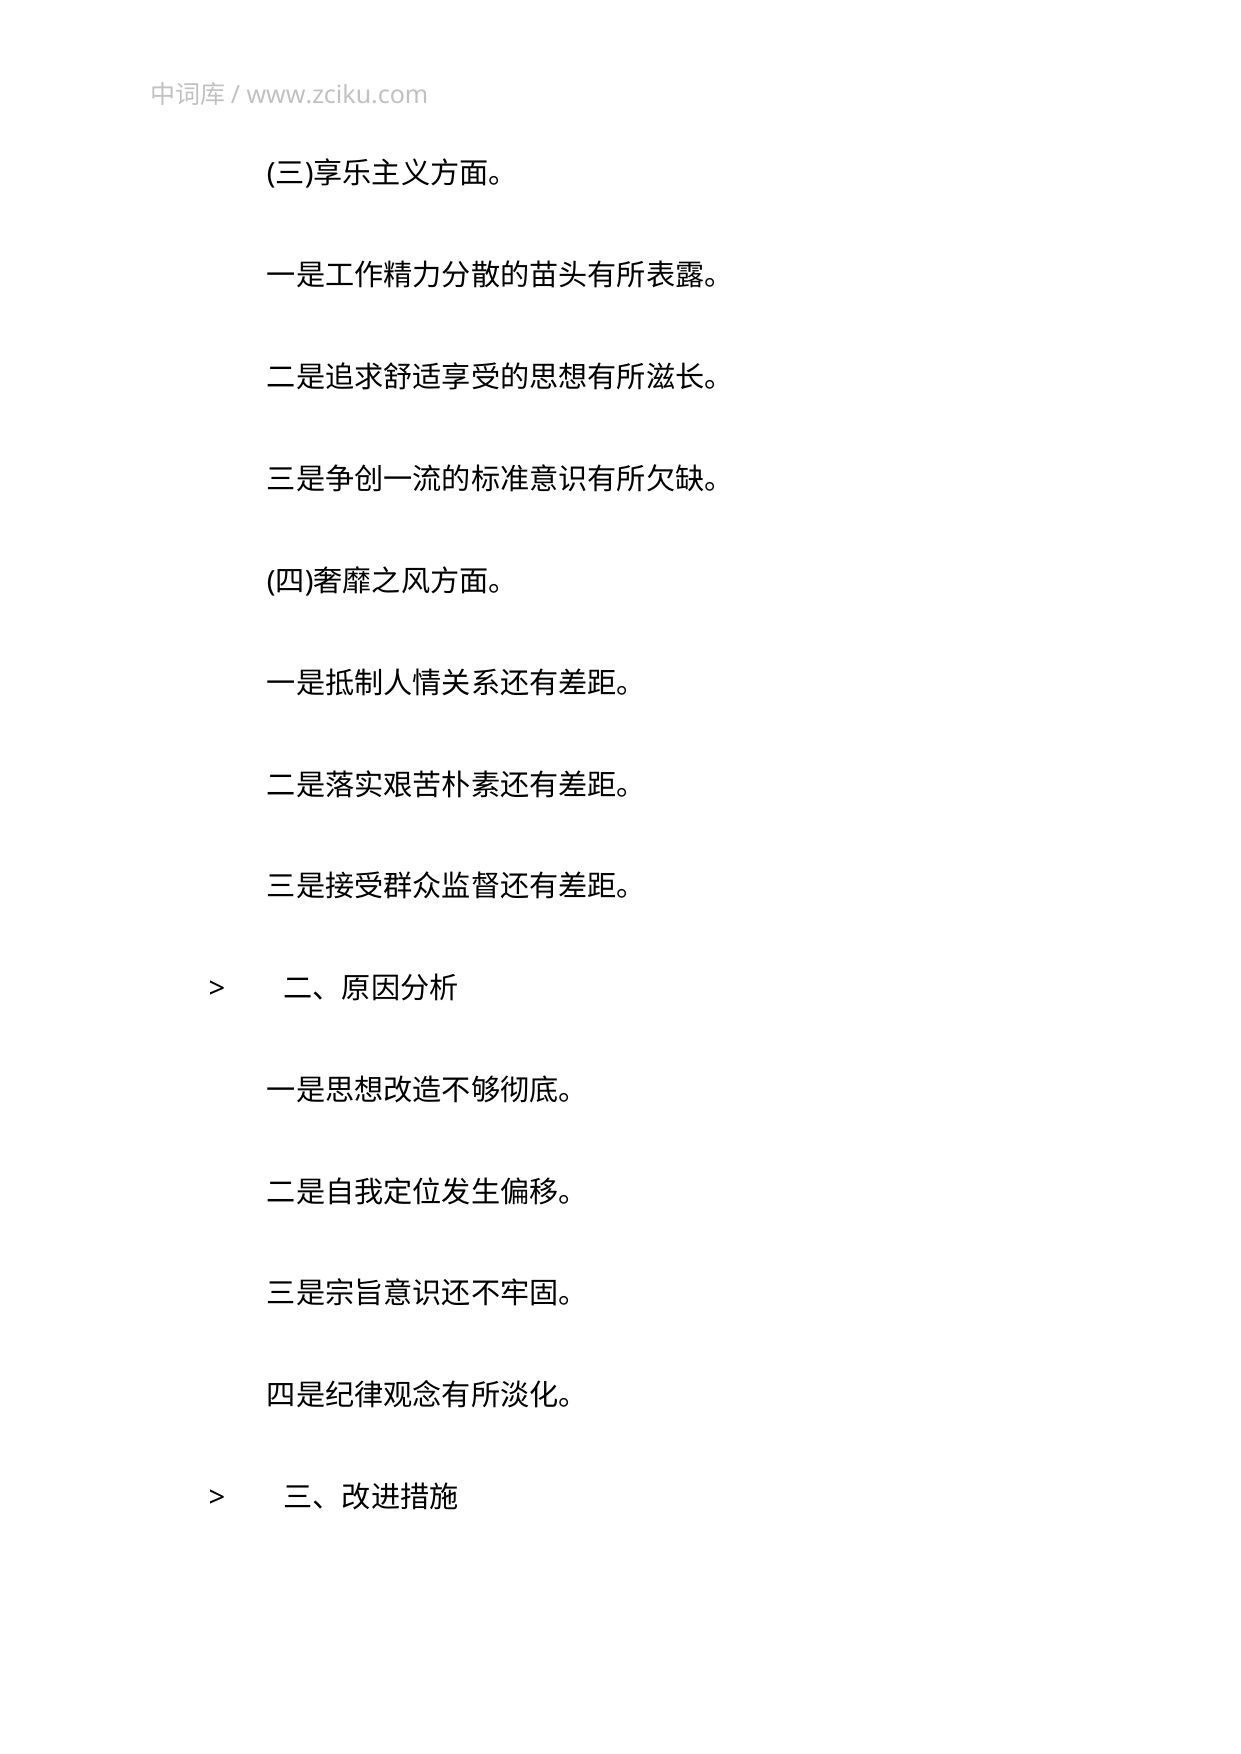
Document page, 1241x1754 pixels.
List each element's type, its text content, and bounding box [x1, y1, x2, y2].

text 一是工作精力分散的苗头有所表露。 [150, 252, 1090, 294]
text 二是追求舒适享受的思想有所滋长。 [150, 354, 1090, 396]
text 二是自我定位发生偏移。 [150, 1168, 1090, 1211]
text 一是抵制人情关系还有差距。 [150, 659, 1090, 702]
text 二是落实艰苦朴素还有差距。 [150, 761, 1090, 803]
text (三)享乐主义方面。 [150, 150, 1090, 192]
text 三是宗旨意识还不牢固。 [150, 1270, 1090, 1312]
text (四)奢靡之风方面。 [150, 557, 1090, 600]
text 三是争创一流的标准意识有所欠缺。 [150, 456, 1090, 498]
text > 三、改进措施 [150, 1474, 1090, 1516]
text > 二、原因分析 [150, 964, 1090, 1007]
text 三是接受群众监督还有差距。 [150, 863, 1090, 905]
text 四是纪律观念有所淡化。 [150, 1372, 1090, 1414]
text 一是思想改造不够彻底。 [150, 1067, 1090, 1109]
